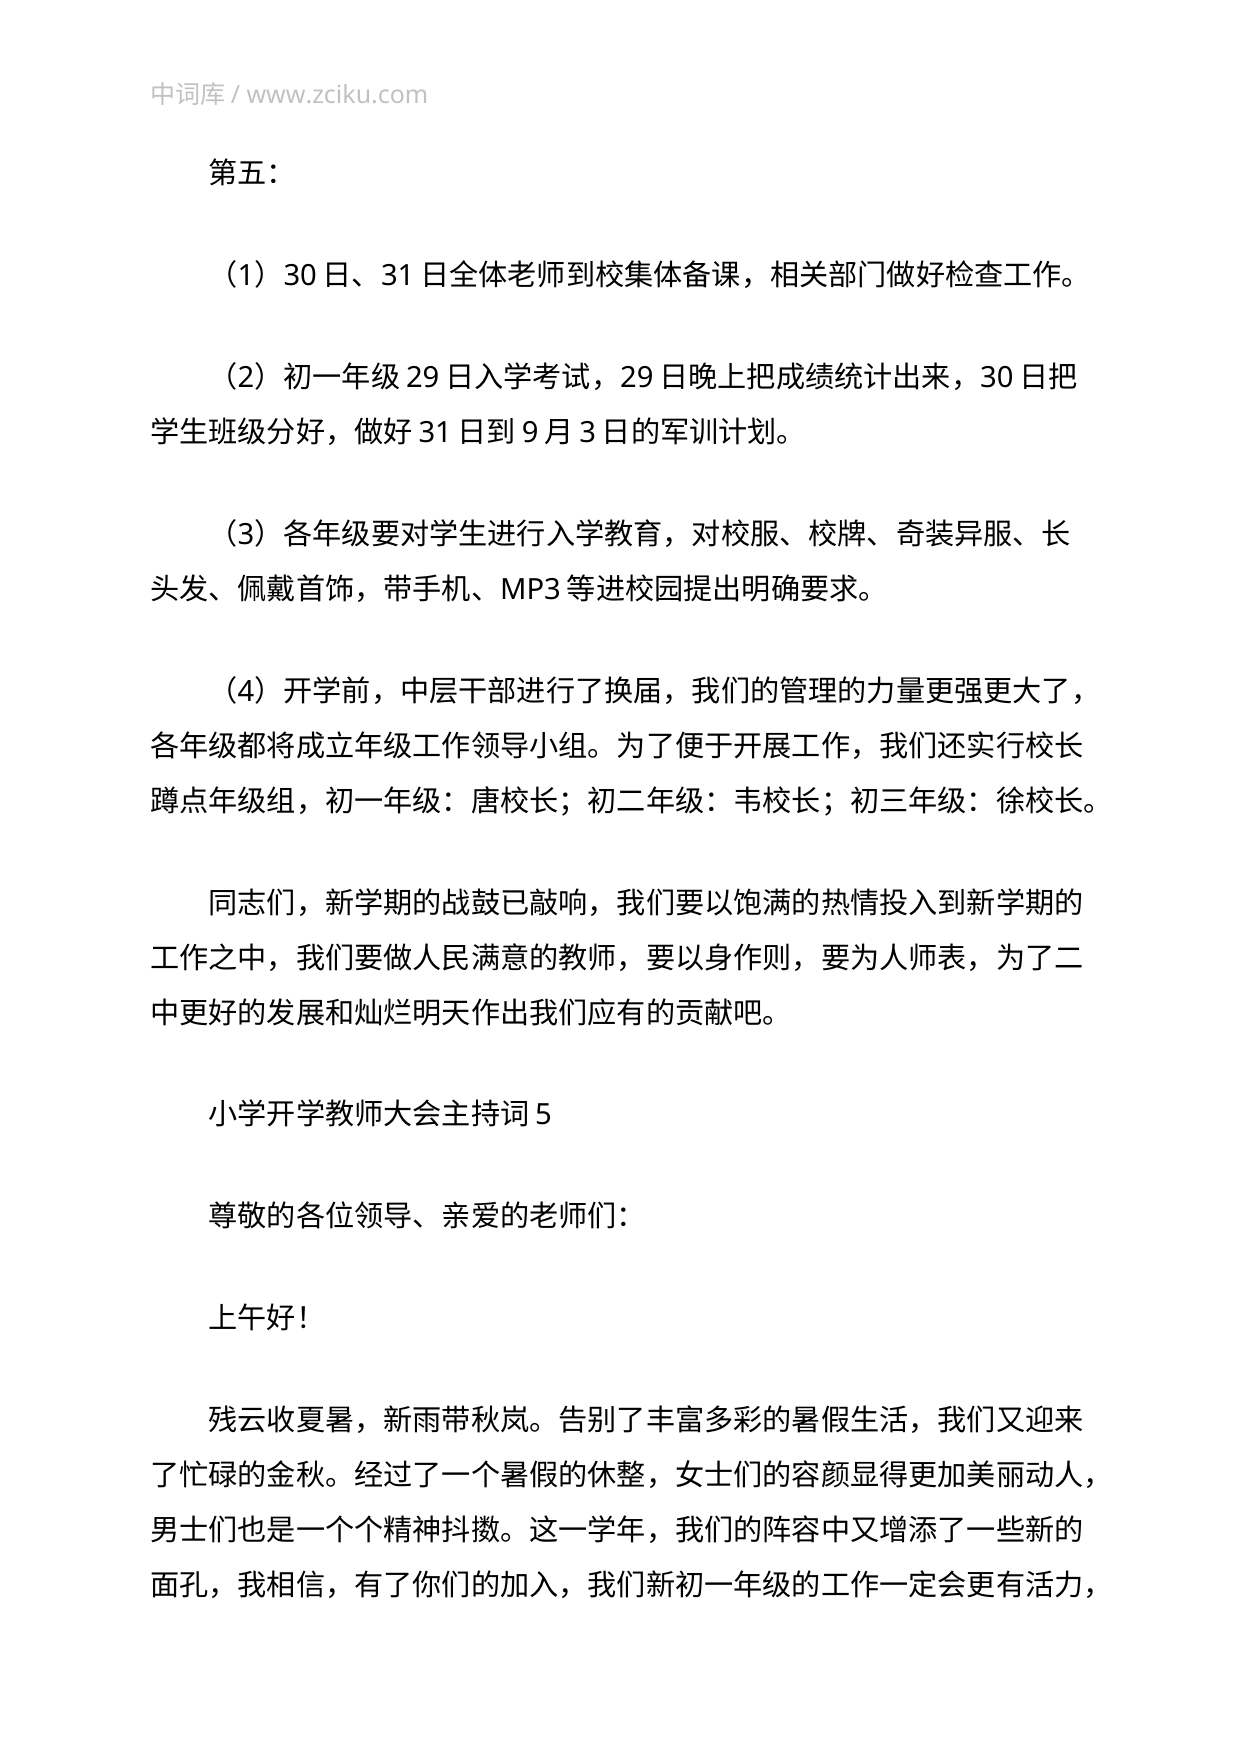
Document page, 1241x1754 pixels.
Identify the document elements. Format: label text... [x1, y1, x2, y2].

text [150, 1396, 1090, 1603]
text 小学开学教师大会主持词5 [150, 1091, 1090, 1133]
text （4）开学前，中层干部进行了换届，我们的管理的力量更强更大了，各年级都将成立年级工作领导小组。为了便于开展工作，我们还实行校长蹲点年级组，初一年级：唐校长；初二年级：韦校长；初三年级：徐校长。 [150, 668, 1090, 820]
text （1）30日、31日全体老师到校集体备课，相关部门做好检查工作。 [150, 252, 1090, 294]
text 同志们，新学期的战鼓已敲响，我们要以饱满的热情投入到新学期的工作之中，我们要做人民满意的教师，要以身作则，要为人师表，为了二中更好的发展和灿烂明天作出我们应有的贡献吧。 [150, 879, 1090, 1031]
text （3）各年级要对学生进行入学教育，对校服、校牌、奇装异服、长头发、佩戴首饰，带手机、MP3等进校园提出明确要求。 [150, 511, 1090, 608]
text 第五： [150, 150, 1090, 192]
text 尊敬的各位领导、亲爱的老师们： [150, 1193, 1090, 1235]
text 上午好！ [150, 1295, 1090, 1337]
text （2）初一年级29日入学考试，29日晚上把成绩统计出来，30日把学生班级分好，做好31日到9月3日的军训计划。 [150, 354, 1090, 451]
